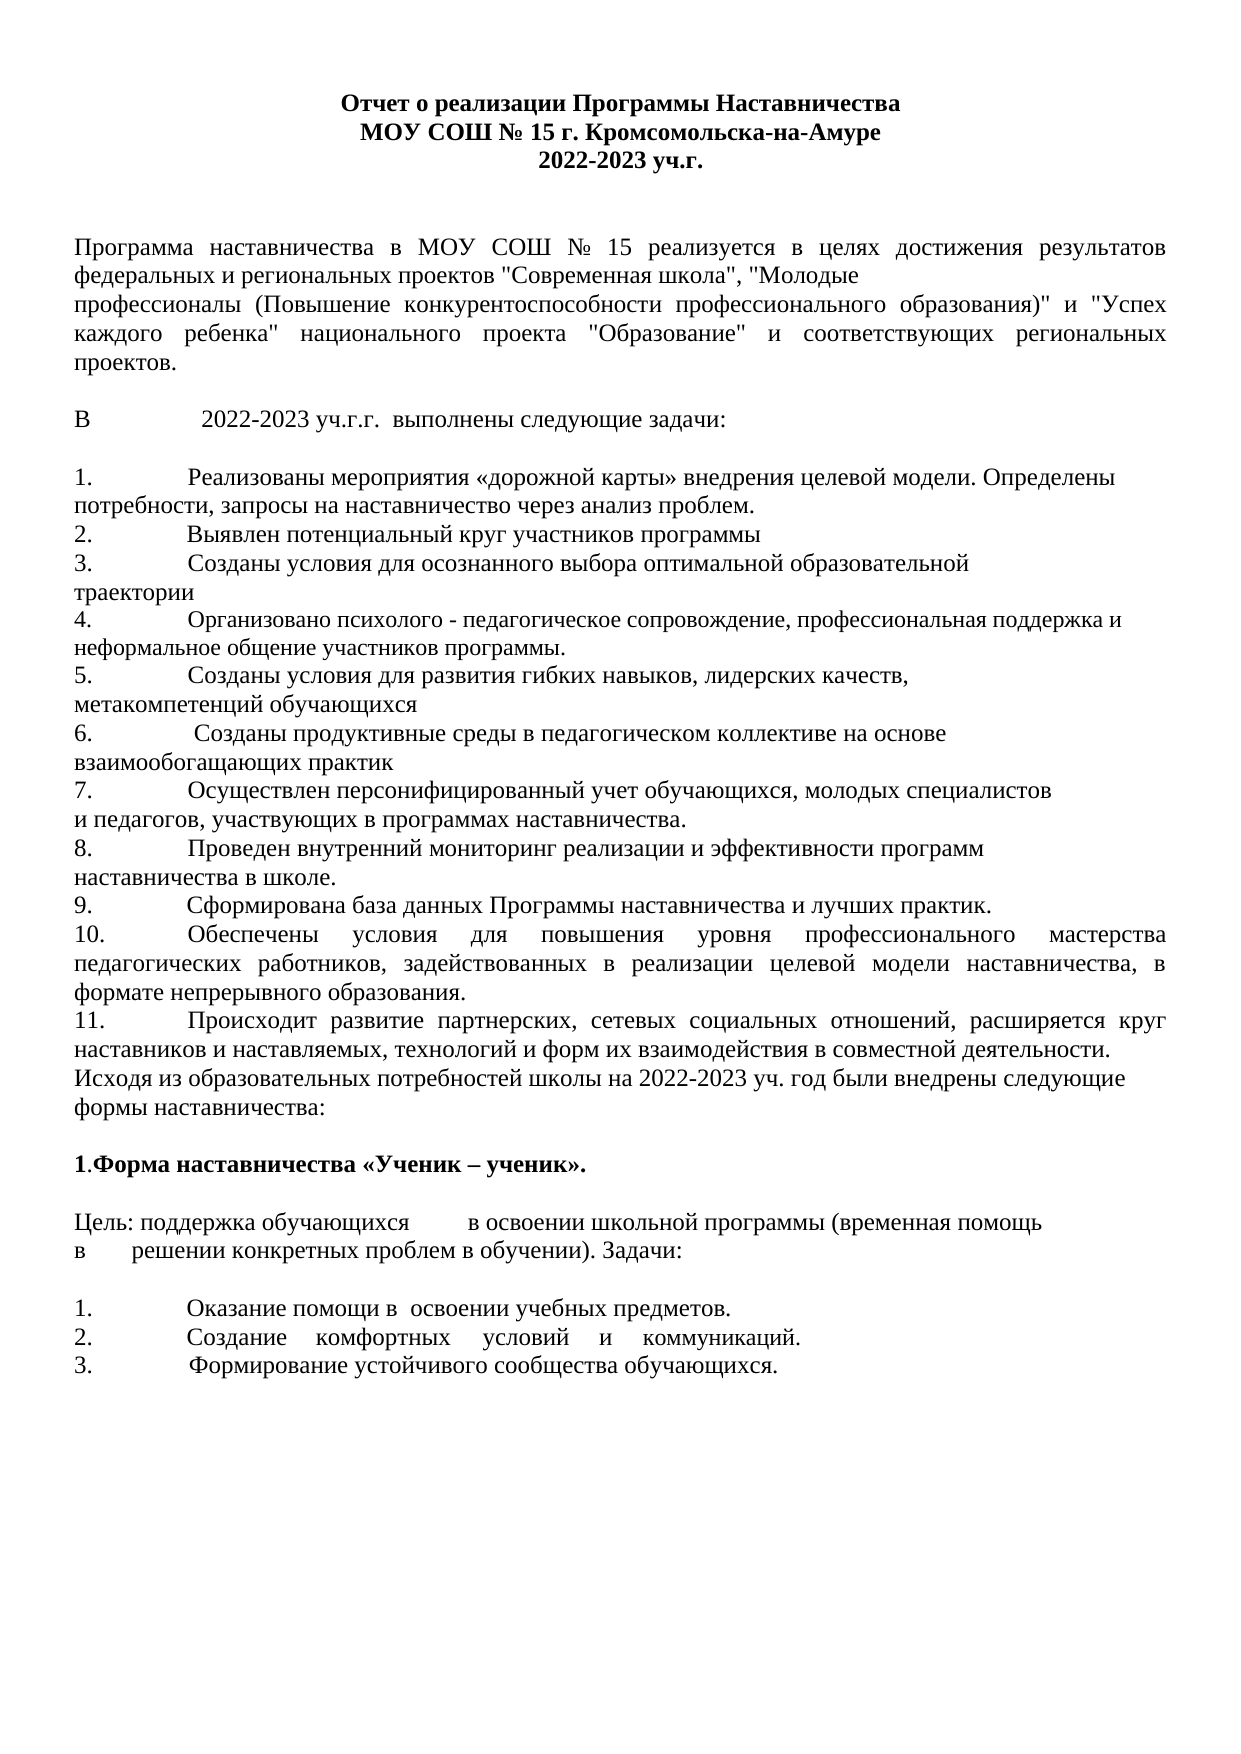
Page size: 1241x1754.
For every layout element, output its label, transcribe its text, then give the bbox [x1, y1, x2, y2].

list Созданы продуктивные среды в педагогическом коллективе на основе взаимообогащающих практик [74, 718, 1063, 776]
text Программа наставничества в МОУ СОШ № 15 реализуется в целях достижения результатов федеральных и региональных проектов "Современная школа", "Молодые [74, 232, 1167, 289]
list Созданы условия для развития гибких навыков, лидерских качеств, метакомпетенций обучающихся [74, 661, 1026, 718]
list 2022-2023 уч.г.г. выполнены следующие задачи: [74, 404, 1167, 433]
list Обеспечены условия для повышения уровня профессионального мастерства педагогических работников, задействованных в реализации целевой модели наставничества, в формате непрерывного образования. [74, 919, 1167, 1006]
text Цель: поддержка обучающихся в освоении школьной программы (временная помощь [74, 1207, 1167, 1236]
list Формирование устойчивого сообщества обучающихся. [74, 1351, 1167, 1379]
text МОУ СОШ № 15 г. Кромсомольска-на-Амуре [74, 117, 1167, 145]
list решении конкретных проблем в обучении). Задачи: [74, 1236, 713, 1264]
list Созданы условия для осознанного выбора оптимальной образовательной траектории [74, 548, 1086, 605]
text Исходя из образовательных потребностей школы на 2022-2023 уч. год были внедрены следующие формы наставничества: [74, 1063, 1146, 1121]
text Отчет о реализации Программы Наставничества [74, 88, 1167, 117]
text 2. Создание комфортных условий и коммуникаций. [74, 1322, 1167, 1351]
list Организовано психолого - педагогическое сопровождение, профессиональная поддержка и неформальное общение участников программы. [74, 605, 1144, 661]
list Оказание помощи в освоении учебных предметов. [74, 1293, 1167, 1322]
list Сформирована база данных Программы наставничества и лучших практик. [74, 891, 1167, 919]
text 1.Форма наставничества «Ученик – ученик». [74, 1149, 1167, 1178]
list Осуществлен персонифицированный учет обучающихся, молодых специалистов и педагогов, участвующих в программах наставничества. [74, 776, 1071, 833]
list Происходит развитие партнерских, сетевых социальных отношений, расширяется круг наставников и наставляемых, технологий и форм их взаимодействия в совместной деятельности. [74, 1006, 1167, 1063]
text профессионалы (Повышение конкурентоспособности профессионального образования)" и "Успех каждого ребенка" национального проекта "Образование" и соответствующих региональных проектов. [74, 289, 1167, 375]
list Выявлен потенциальный круг участников программы [74, 519, 1167, 548]
list Проведен внутренний мониторинг реализации и эффективности программ наставничества в школе. [74, 833, 1113, 891]
list Реализованы мероприятия «дорожной карты» внедрения целевой модели. Определены потребности, запросы на наставничество через анализ проблем. [74, 462, 1130, 519]
text 2022-2023 уч.г. [74, 145, 1167, 174]
